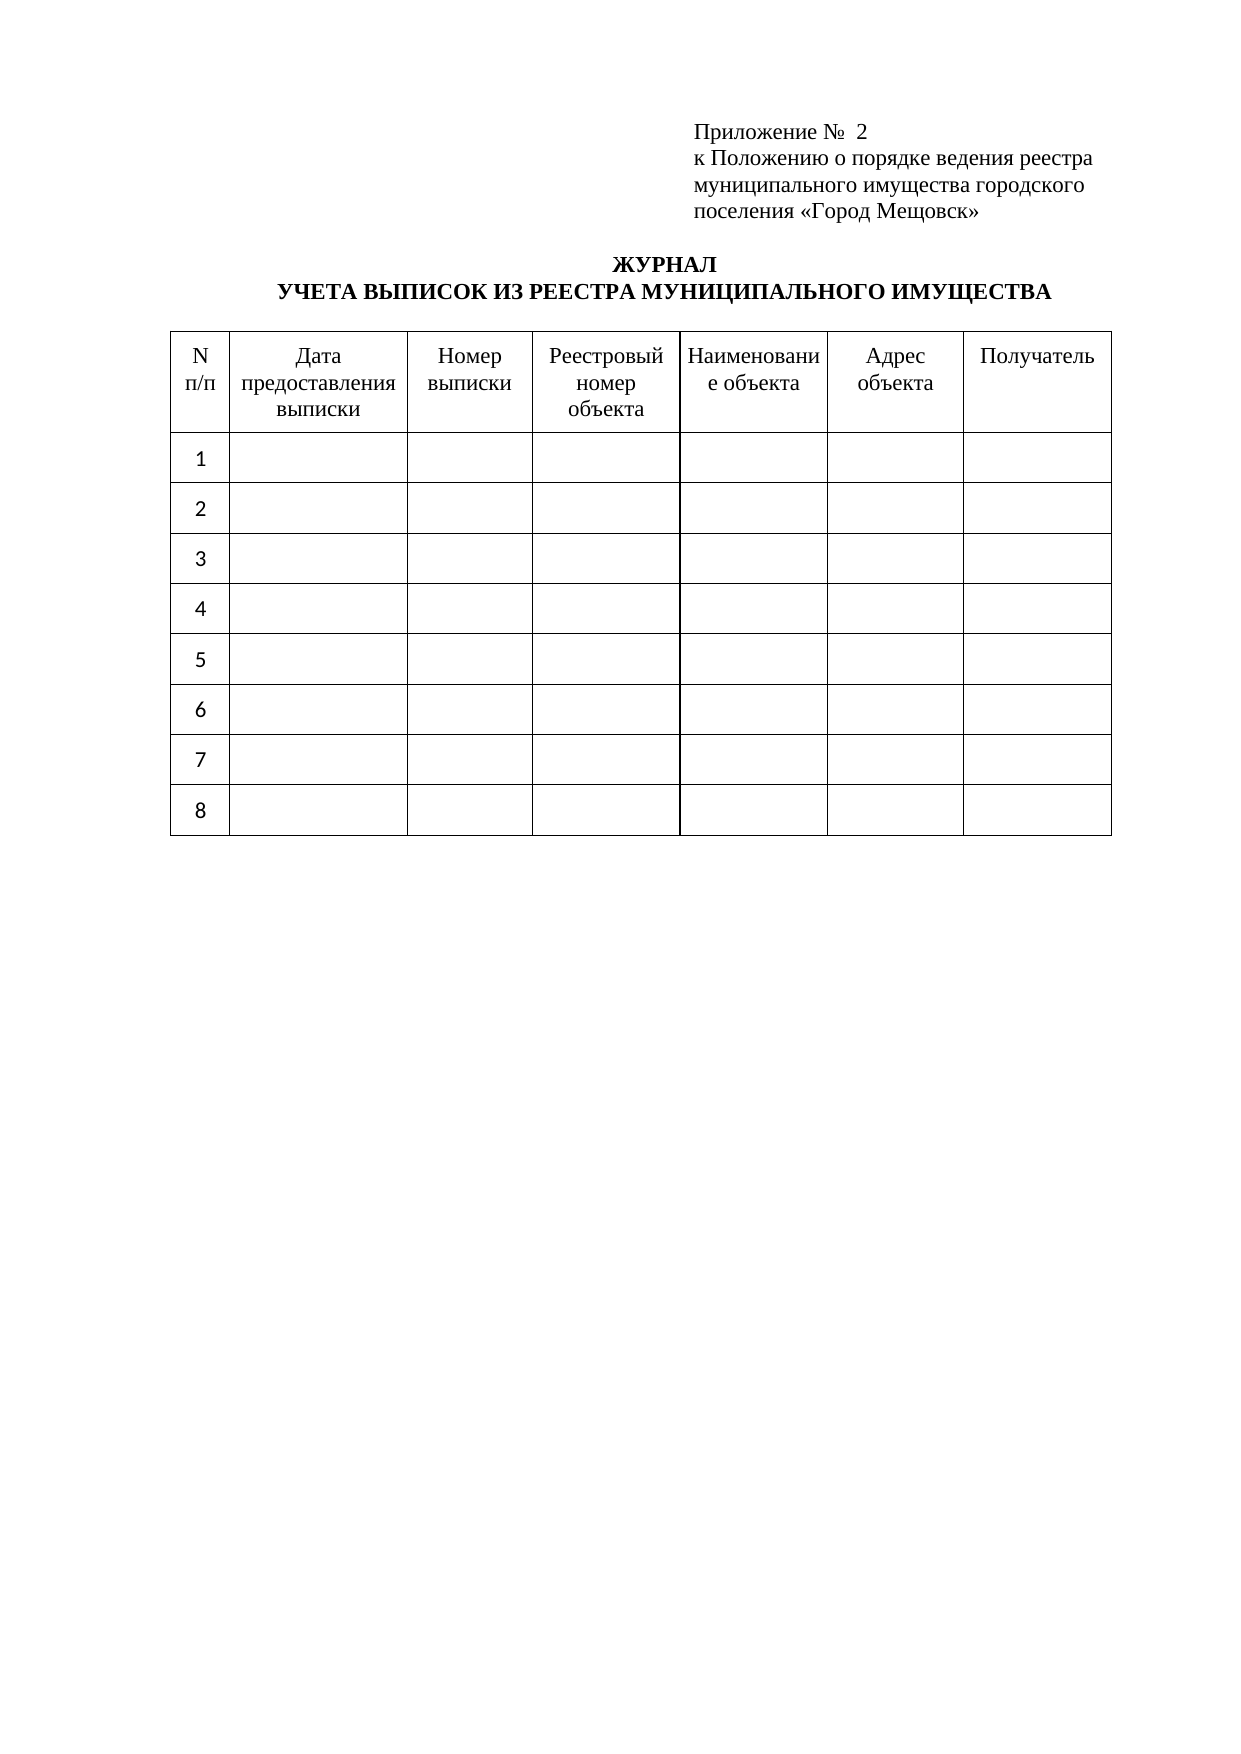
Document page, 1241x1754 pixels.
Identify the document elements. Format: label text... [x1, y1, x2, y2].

table_cell 3 [171, 534, 229, 583]
table_cell [681, 634, 827, 683]
table_cell 8 [171, 785, 229, 834]
table_cell [828, 483, 963, 533]
table_header Адрес объекта [828, 332, 963, 432]
table_cell [533, 785, 679, 834]
table_cell [964, 433, 1111, 482]
table_cell [964, 685, 1111, 734]
table_cell [408, 534, 532, 583]
table_cell [964, 785, 1111, 834]
table_cell [408, 785, 532, 834]
table_cell [230, 584, 407, 633]
table_cell [230, 735, 407, 784]
table_cell [681, 584, 827, 633]
table_header N п/п [171, 332, 229, 432]
table_cell [828, 735, 963, 784]
table_cell [681, 433, 827, 482]
table_cell [964, 483, 1111, 533]
table_cell [533, 634, 679, 683]
table_header Номер выписки [408, 332, 532, 432]
table_cell [408, 433, 532, 482]
table_cell [408, 584, 532, 633]
table_header Реестровый номер объекта [533, 332, 679, 432]
table_cell 4 [171, 584, 229, 633]
table_cell [230, 534, 407, 583]
table_cell [533, 584, 679, 633]
table_cell [408, 735, 532, 784]
table_cell [408, 483, 532, 533]
table_cell [964, 534, 1111, 583]
text к Положению о порядке ведения реестра [693, 144, 1152, 171]
table_cell [230, 634, 407, 683]
table_header Наименование объекта [681, 332, 827, 432]
table_cell [533, 685, 679, 734]
table_cell [964, 735, 1111, 784]
table_cell [533, 534, 679, 583]
table_cell [828, 433, 963, 482]
table_cell [230, 483, 407, 533]
table_cell [964, 634, 1111, 683]
table_cell [533, 735, 679, 784]
table_cell [681, 735, 827, 784]
table_cell 1 [171, 433, 229, 482]
table_header Дата предоставления выписки [230, 332, 407, 432]
table_cell [533, 433, 679, 482]
table_cell [828, 534, 963, 583]
table_cell [230, 685, 407, 734]
table_cell [533, 483, 679, 533]
table_header Получатель [964, 332, 1111, 432]
table_cell [408, 685, 532, 734]
table_cell [828, 584, 963, 633]
table_cell 5 [171, 634, 229, 683]
table_cell [681, 534, 827, 583]
table_cell 6 [171, 685, 229, 734]
table_cell [408, 634, 532, 683]
table_cell [964, 584, 1111, 633]
table_cell [681, 483, 827, 533]
table_cell [828, 634, 963, 683]
table_cell [828, 785, 963, 834]
table_cell [681, 685, 827, 734]
text Приложение № 2 [693, 118, 1152, 144]
table_cell 2 [171, 483, 229, 533]
table_cell [230, 785, 407, 834]
text муниципального имущества городского поселения «Город Мещовск» [693, 171, 1152, 223]
text ЖУРНАЛ [177, 252, 1152, 278]
table_cell [828, 685, 963, 734]
table_cell 7 [171, 735, 229, 784]
table_cell [230, 433, 407, 482]
text УЧЕТА ВЫПИСОК ИЗ РЕЕСТРА МУНИЦИПАЛЬНОГО ИМУЩЕСТВА [177, 278, 1152, 304]
table_cell [681, 785, 827, 834]
